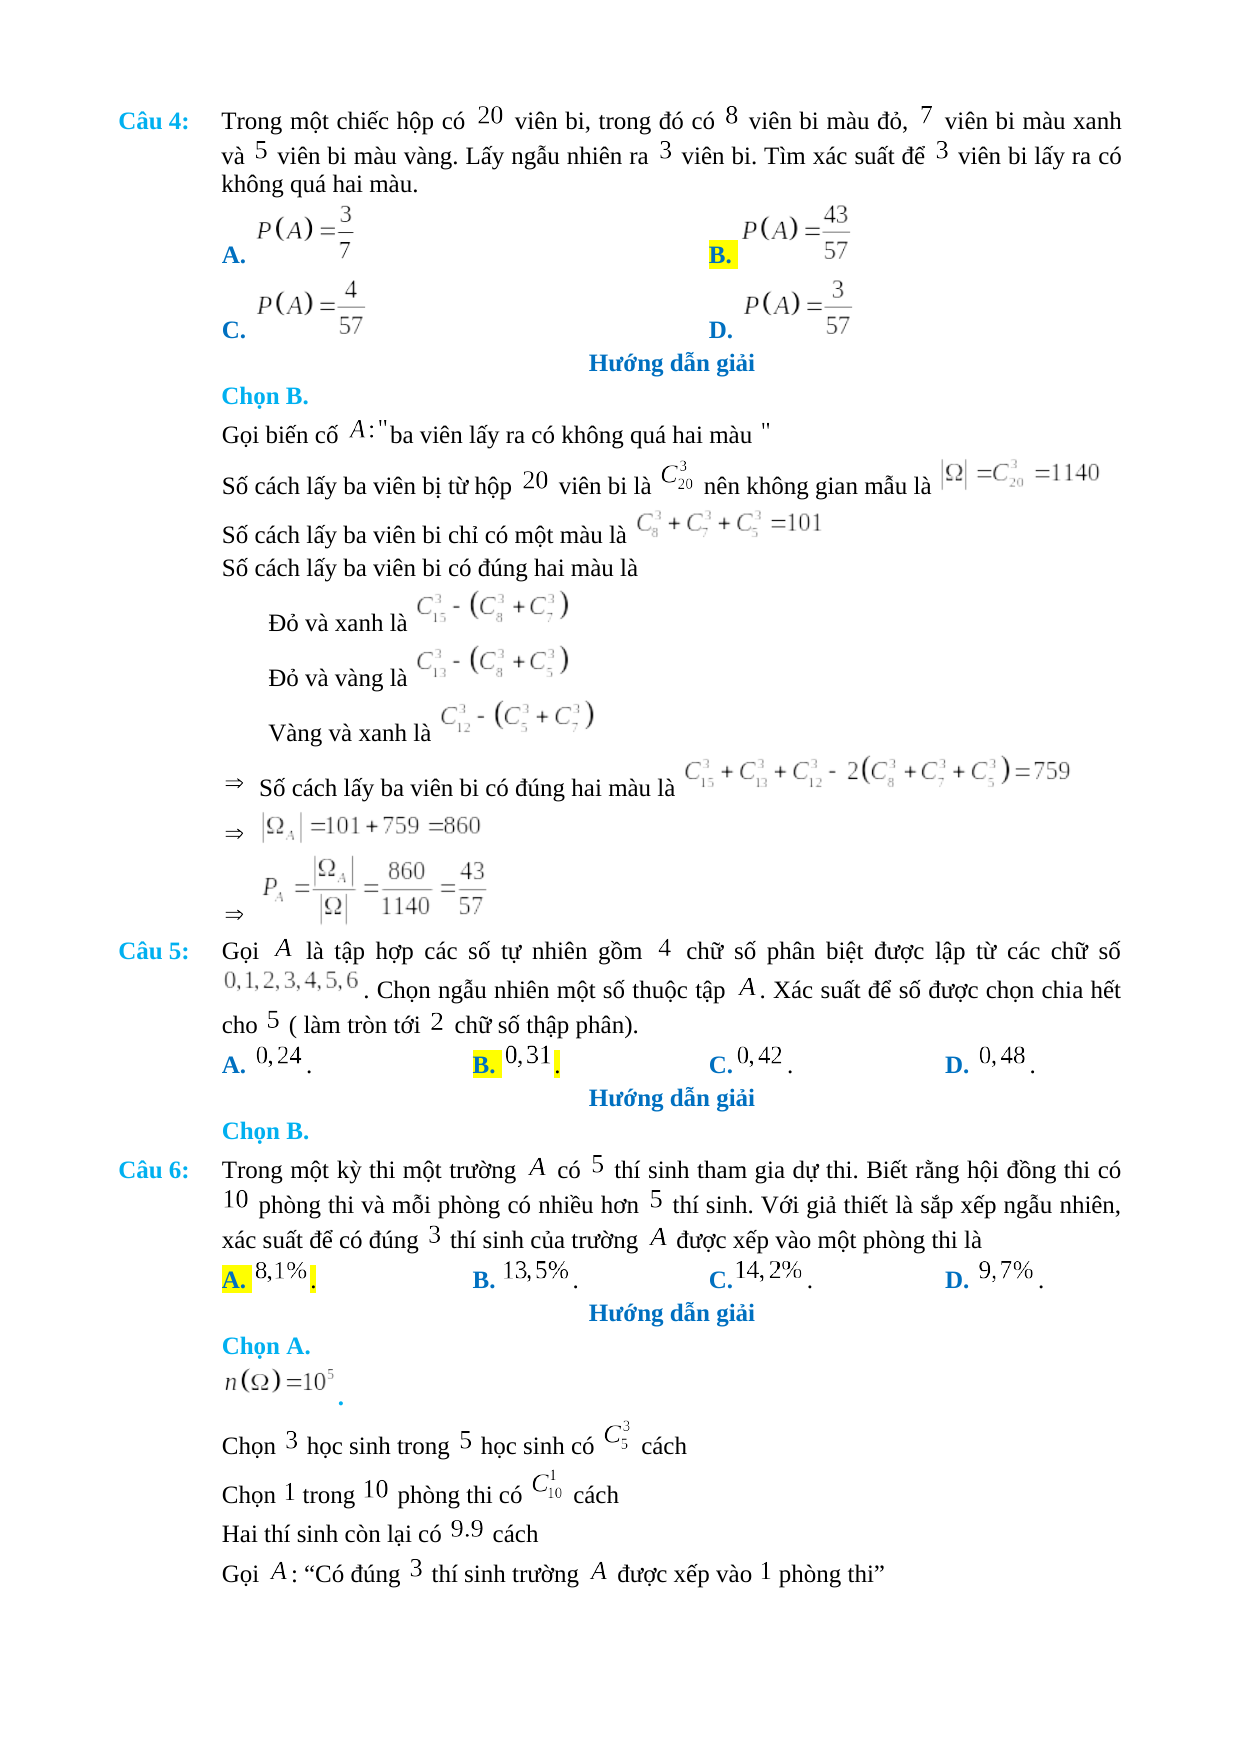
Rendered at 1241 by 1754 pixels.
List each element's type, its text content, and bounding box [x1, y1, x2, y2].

text Chọn B. [222, 1116, 1122, 1144]
text . [222, 1364, 1122, 1410]
text Chọn trong phòng thi có cách [222, 1464, 1122, 1509]
text Hai thí sinh còn lại có cách [222, 1513, 1122, 1548]
text Hướng dẫn giải [222, 348, 1122, 377]
text Đỏ và xanh là [221, 586, 1122, 637]
text Số cách lấy ba viên bi có đúng hai màu là [221, 751, 1122, 802]
text A. . B. . C.. D. . [222, 1254, 1122, 1293]
list Gọi là tập hợp các số tự nhiên gồm chữ số phân biệt được lập từ các chữ số . Chọn ngẫu nhiên một số thuộc tập . Xác suất để số được chọn chia hết cho ( làm tròn tới chữ số thập phân). [118, 932, 1122, 1039]
text Chọn A. [222, 1331, 1122, 1359]
text C. D. [222, 273, 1122, 344]
text Gọi : “Có đúng thí sinh trường được xếp vào phòng thi” [222, 1552, 1122, 1588]
text Chọn học sinh trong học sinh có cách [222, 1414, 1122, 1459]
text A. . B. . C.. D. . [222, 1039, 1122, 1078]
text Số cách lấy ba viên bị từ hộp viên bi là nên không gian mẫu là [221, 453, 1122, 500]
text A. B. [222, 198, 1122, 269]
text Hướng dẫn giải [222, 1083, 1122, 1112]
text Hướng dẫn giải [222, 1298, 1122, 1327]
list Trong một kỳ thi một trường có thí sinh tham gia dự thi. Biết rằng hội đồng thi có phòng thi và mỗi phòng có nhiều hơn thí sinh. Với giả thiết là sắp xếp ngẫu nhiên, xác suất để có đúng thí sinh của trường được xếp vào một phòng thi là [118, 1149, 1122, 1254]
text Số cách lấy ba viên bi có đúng hai màu là [221, 553, 1122, 582]
text Đỏ và vàng là [221, 641, 1122, 692]
text Số cách lấy ba viên bi chỉ có một màu là [221, 504, 1122, 549]
text Vàng và xanh là [221, 696, 1122, 747]
text Gọi biến cố ba viên lấy ra có không quá hai màu [221, 414, 1122, 449]
list Trong một chiếc hộp có viên bi, trong đó có viên bi màu đỏ, viên bi màu xanh và viên bi màu vàng. Lấy ngẫu nhiên ra viên bi. Tìm xác suất để viên bi lấy ra có không quá hai màu. [118, 99, 1122, 198]
text Chọn B. [221, 381, 1122, 410]
